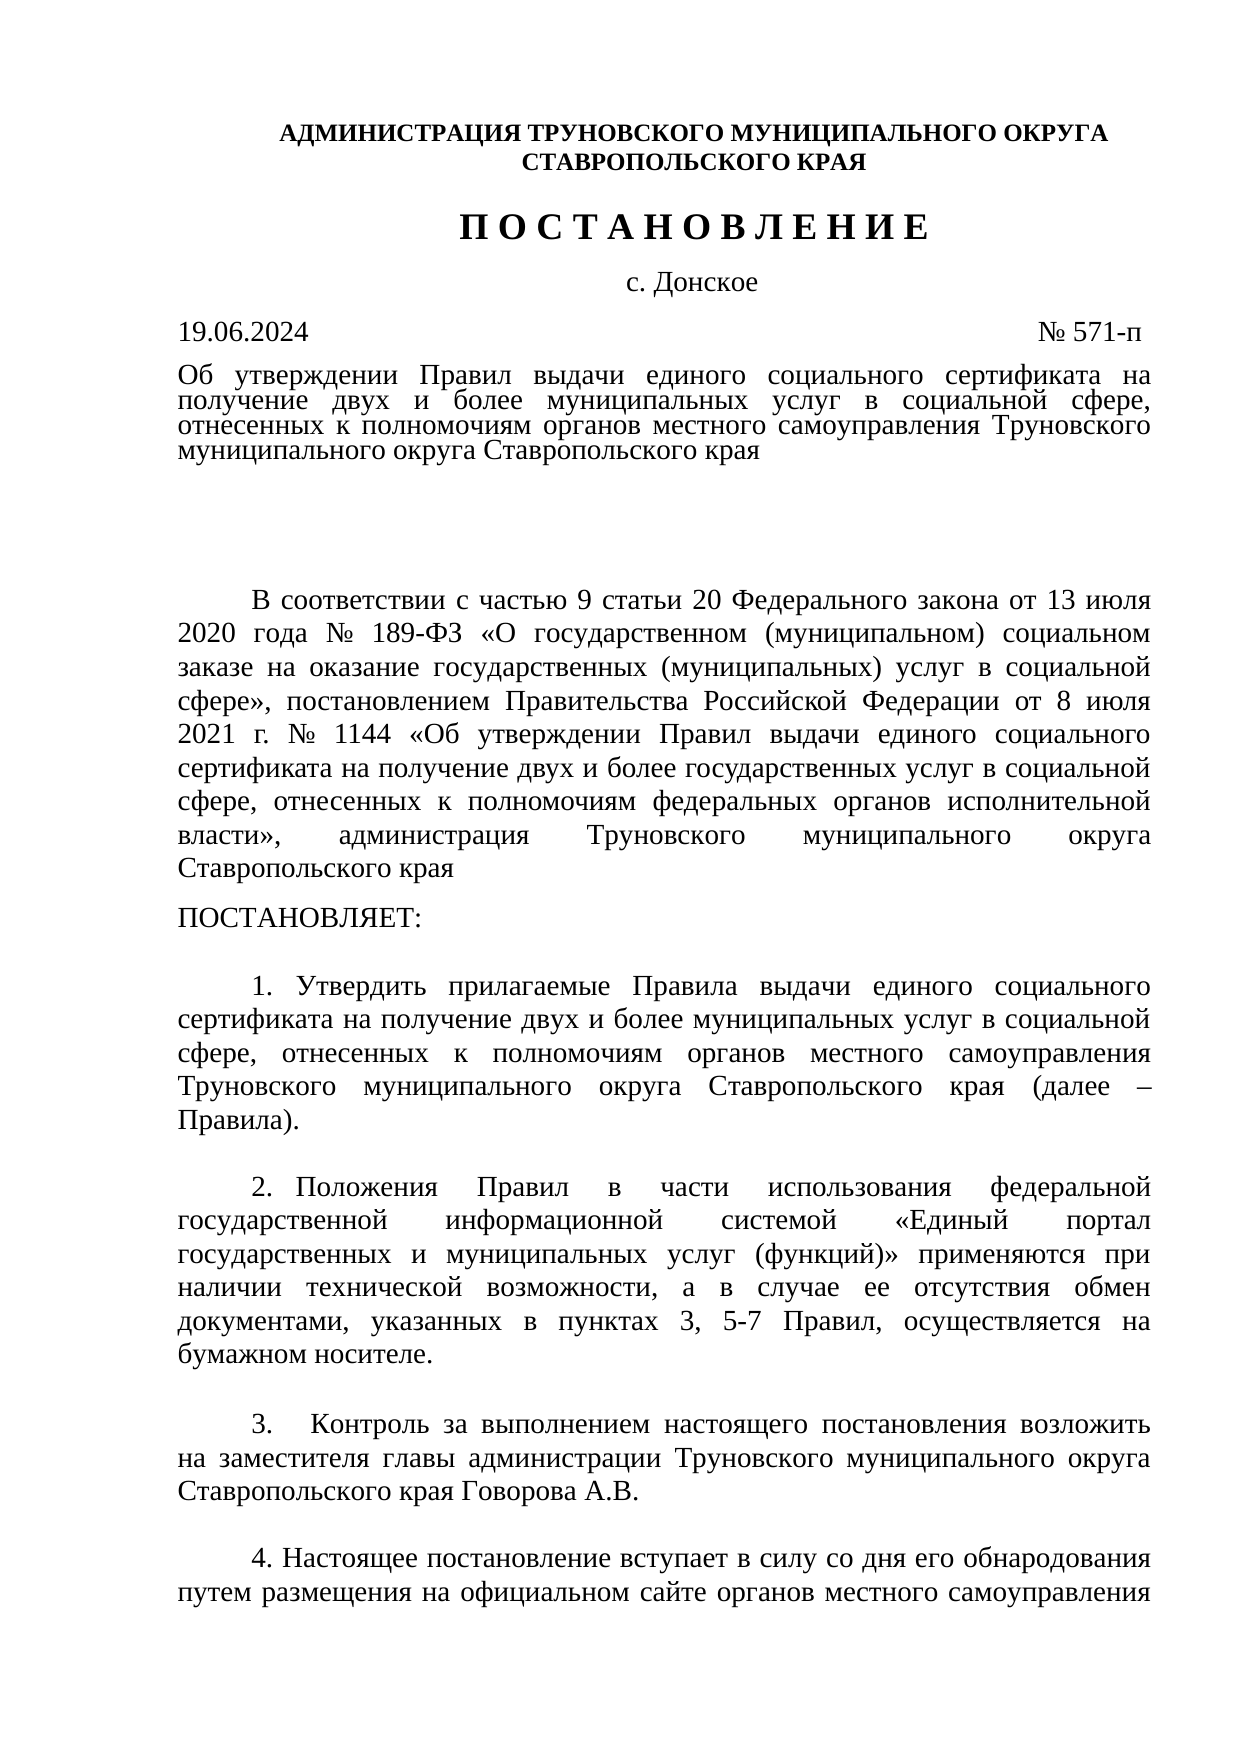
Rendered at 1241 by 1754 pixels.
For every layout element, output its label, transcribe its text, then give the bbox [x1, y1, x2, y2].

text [177, 1541, 1152, 1608]
text Об утверждении Правил выдачи единого социального сертификата на получение двух и более муниципальных услуг в социальной сфере, отнесенных к полномочиям органов местного самоуправления Труновского муниципального округа Ставропольского края [177, 364, 1152, 464]
text ПОСТАНОВЛЯЕТ: [177, 901, 1152, 934]
text с. Донское [177, 264, 1148, 298]
text СТАВРОПОЛЬСКОГО КРАЯ [177, 147, 1152, 176]
subtitle В соответствии с частью 9 статьи 20 Федерального закона от 13 июля 2020 года № 189-ФЗ «О государственном (муниципальном) социальном заказе на оказание государственных (муниципальных) услуг в социальной сфере», постановлением Правительства Российской Федерации от 8 июля 2021 г. № 1144 «Об утверждении Правил выдачи единого социального сертификата на получение двух и более государственных услуг в социальной сфере, отнесенных к полномочиям федеральных органов исполнительной власти», администрация Труновского муниципального округа Ставропольского края [177, 582, 1152, 884]
text АДМИНИСТРАЦИЯ ТРУНОВСКОГО МУНИЦИПАЛЬНОГО ОКРУГА [177, 118, 1152, 147]
list Контроль за выполнением настоящего постановления возложить на заместителя главы администрации Труновского муниципального округа Ставропольского края Говорова А.В. [177, 1406, 1152, 1507]
text П О С Т А Н О В Л Е Н И Е [177, 204, 1152, 247]
list Утвердить прилагаемые Правила выдачи единого социального сертификата на получение двух и более муниципальных услуг в социальной сфере, отнесенных к полномочиям органов местного самоуправления Труновского муниципального округа Ставропольского края (далее – Правила). [177, 968, 1152, 1135]
text 19.06.2024 № 571-п [177, 314, 1148, 348]
list Положения Правил в части использования федеральной государственной информационной системой «Единый портал государственных и муниципальных услуг (функций)» применяются при наличии технической возможности, а в случае ее отсутствия обмен документами, указанных в пунктах 3, 5-7 Правил, осуществляется на бумажном носителе. [177, 1169, 1152, 1370]
